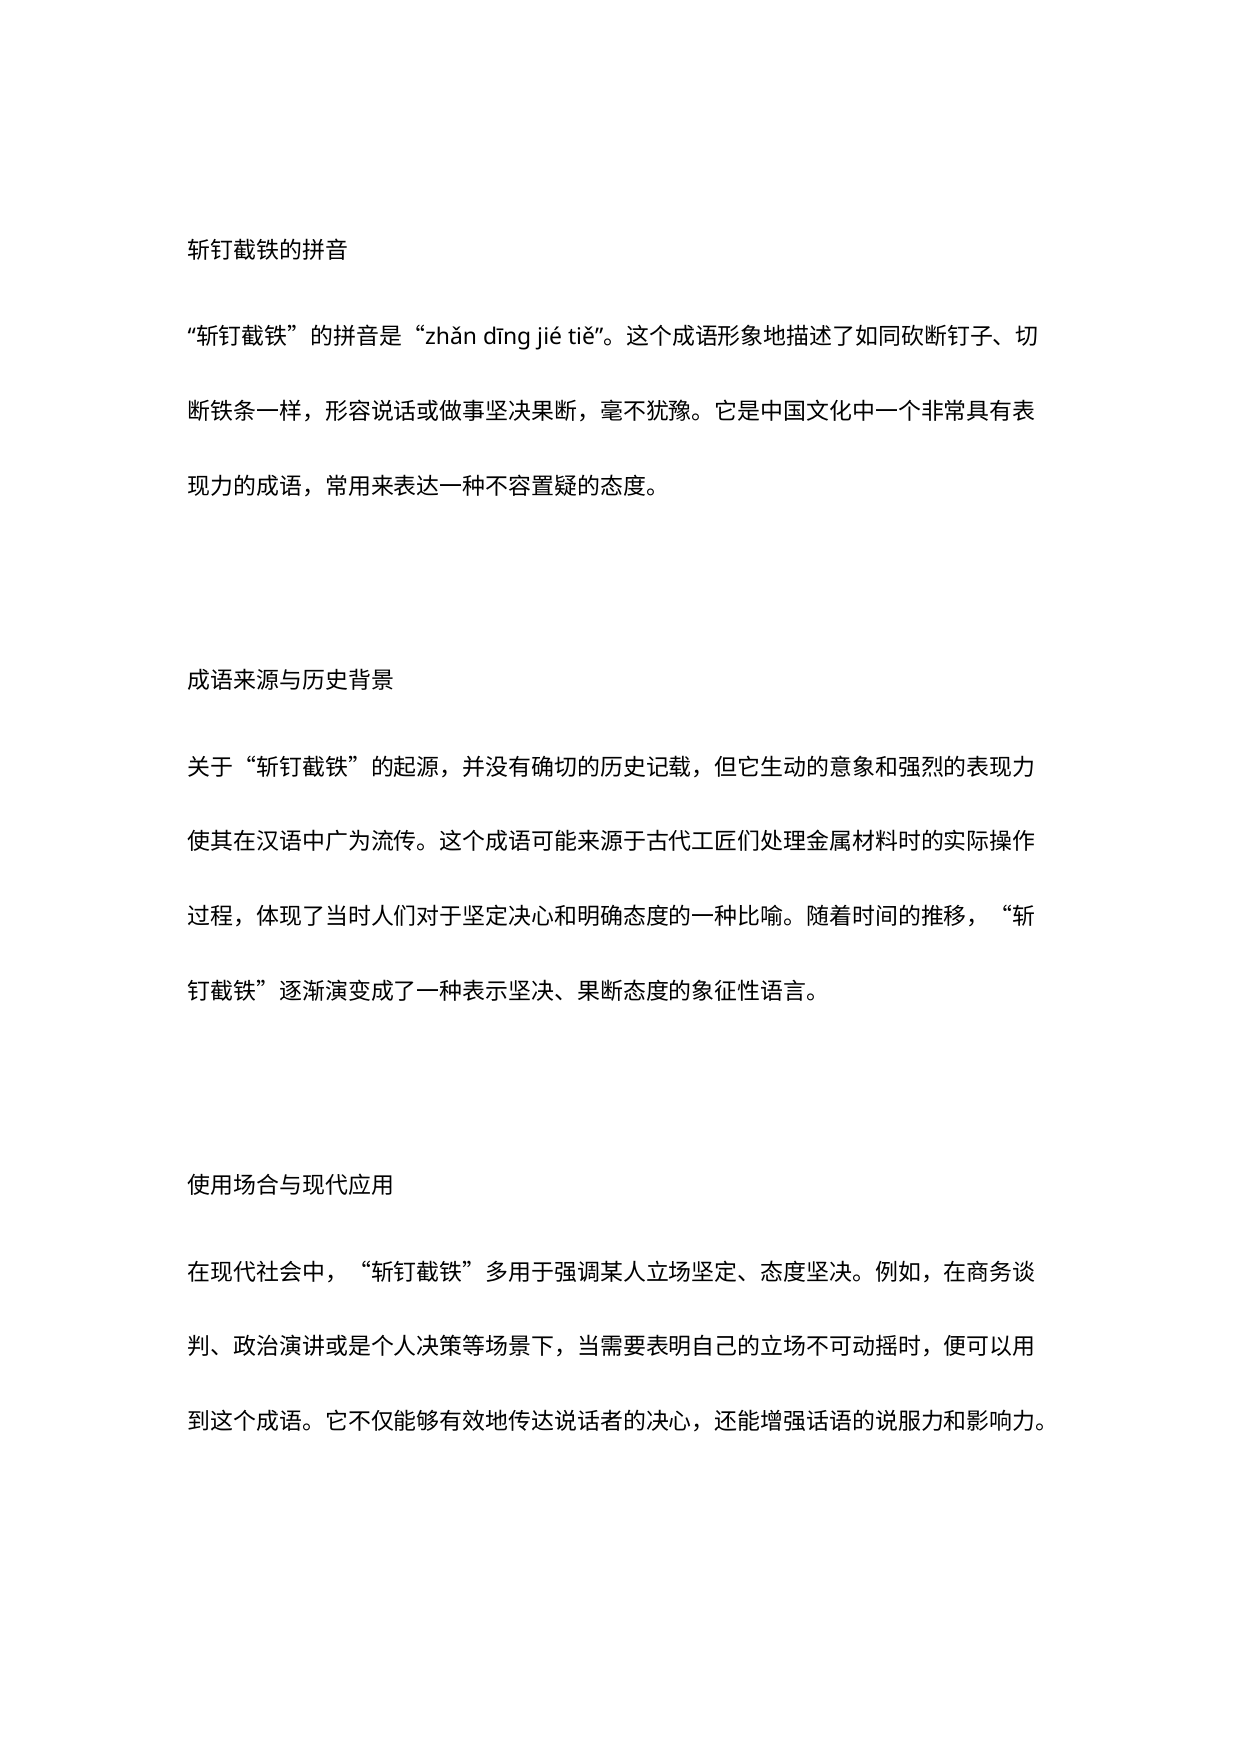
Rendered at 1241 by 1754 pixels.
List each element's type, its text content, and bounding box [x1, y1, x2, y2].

text 使用场合与现代应用 [187, 1151, 1053, 1216]
text 关于“斩钉截铁”的起源，并没有确切的历史记载，但它生动的意象和强烈的表现力使其在汉语中广为流传。这个成语可能来源于古代工匠们处理金属材料时的实际操作过程，体现了当时人们对于坚定决心和明确态度的一种比喻。随着时间的推移，“斩钉截铁”逐渐演变成了一种表示坚决、果断态度的象征性语言。 [187, 733, 1053, 1022]
text “斩钉截铁”的拼音是“zhǎn dīng jié tiě”。这个成语形象地描述了如同砍断钉子、切断铁条一样，形容说话或做事坚决果断，毫不犹豫。它是中国文化中一个非常具有表现力的成语，常用来表达一种不容置疑的态度。 [187, 302, 1053, 517]
text 在现代社会中，“斩钉截铁”多用于强调某人立场坚定、态度坚决。例如，在商务谈判、政治演讲或是个人决策等场景下，当需要表明自己的立场不可动摇时，便可以用到这个成语。它不仅能够有效地传达说话者的决心，还能增强话语的说服力和影响力。 [187, 1237, 1053, 1452]
text 成语来源与历史背景 [187, 646, 1053, 711]
text 斩钉截铁的拼音 [187, 216, 1053, 281]
